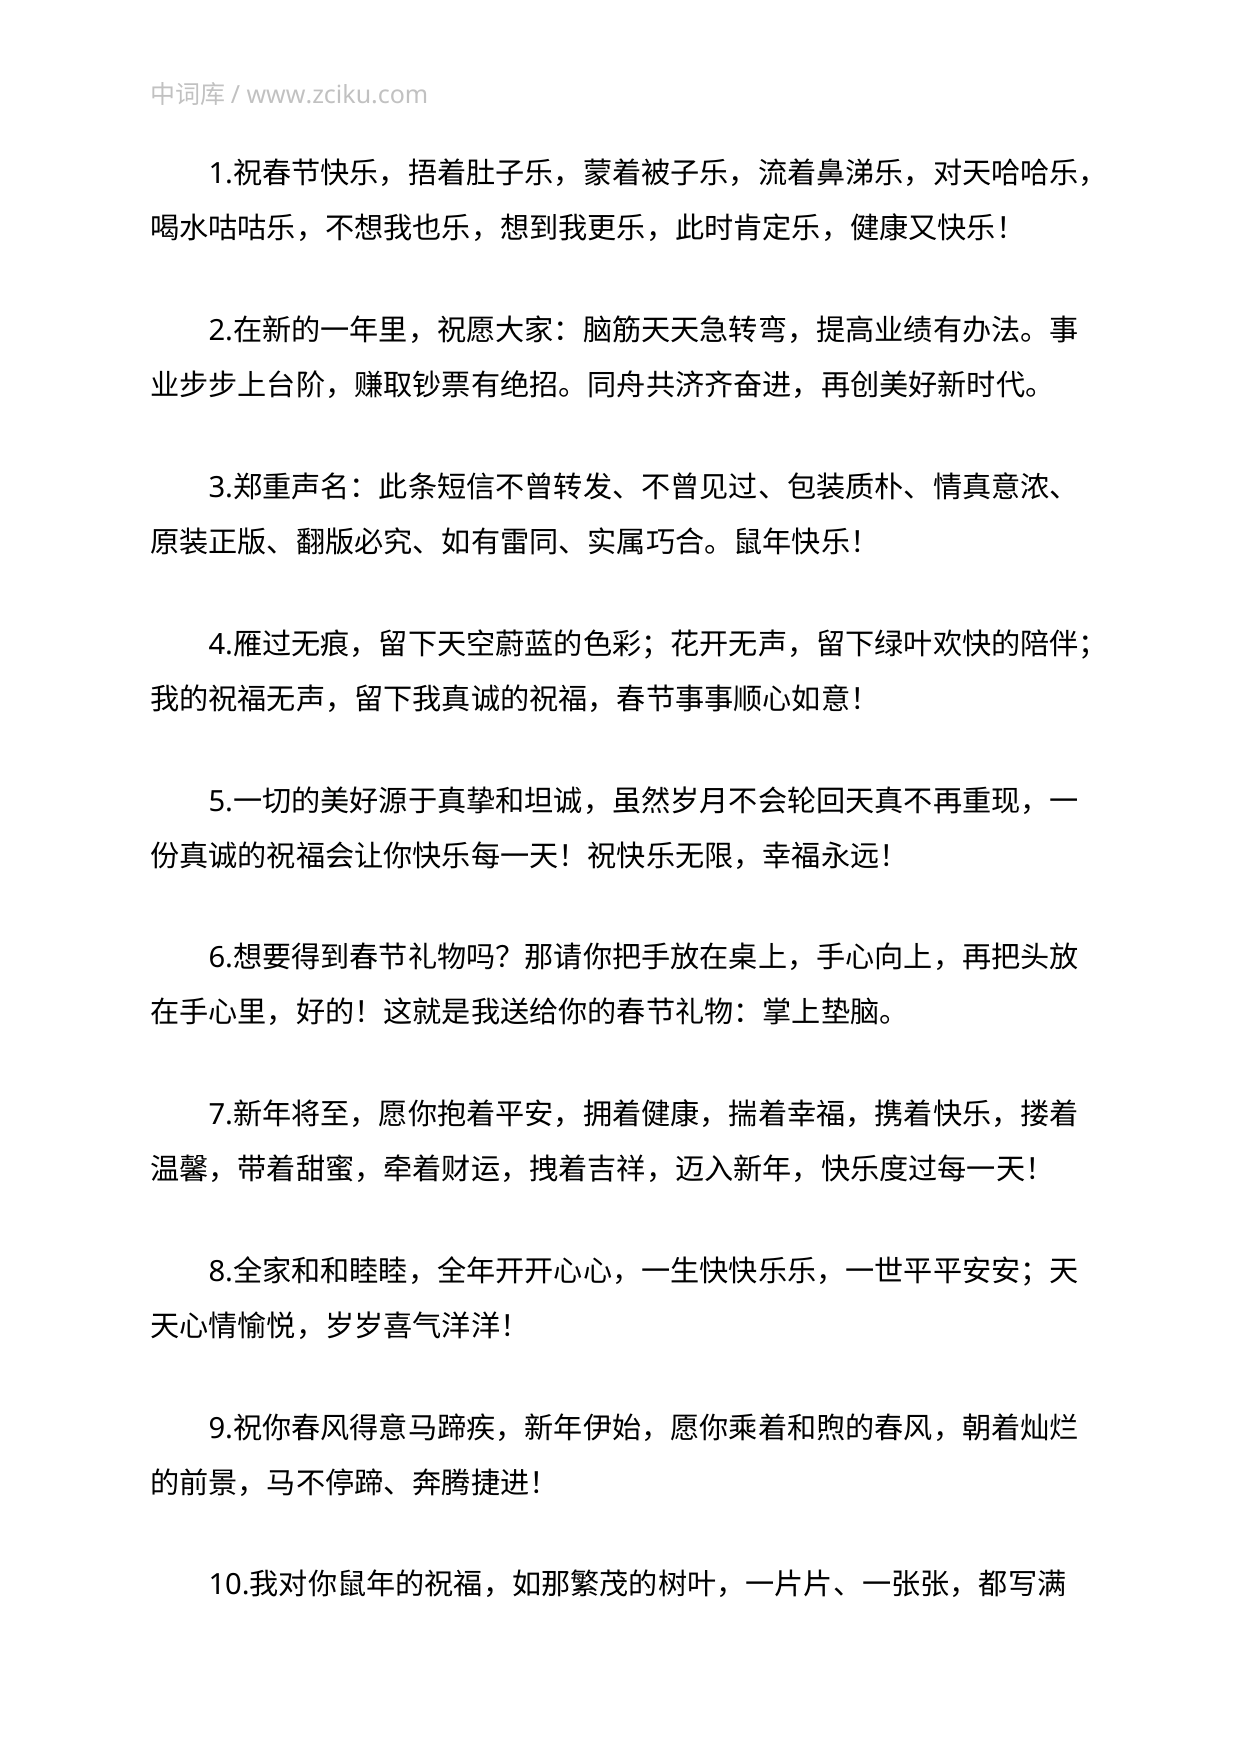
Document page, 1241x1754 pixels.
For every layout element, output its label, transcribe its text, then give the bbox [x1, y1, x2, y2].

text 5.一切的美好源于真挚和坦诚，虽然岁月不会轮回天真不再重现，一份真诚的祝福会让你快乐每一天！祝快乐无限，幸福永远！ [150, 777, 1090, 874]
text 3.郑重声名：此条短信不曾转发、不曾见过、包装质朴、情真意浓、原装正版、翻版必究、如有雷同、实属巧合。鼠年快乐！ [150, 463, 1090, 561]
text 2.在新的一年里，祝愿大家：脑筋天天急转弯，提高业绩有办法。事业步步上台阶，赚取钞票有绝招。同舟共济齐奋进，再创美好新时代。 [150, 307, 1090, 404]
text 1.祝春节快乐，捂着肚子乐，蒙着被子乐，流着鼻涕乐，对天哈哈乐，喝水咕咕乐，不想我也乐，想到我更乐，此时肯定乐，健康又快乐！ [150, 150, 1090, 247]
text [150, 1561, 1090, 1603]
text 8.全家和和睦睦，全年开开心心，一生快快乐乐，一世平平安安；天天心情愉悦，岁岁喜气洋洋！ [150, 1247, 1090, 1345]
text 6.想要得到春节礼物吗？那请你把手放在桌上，手心向上，再把头放在手心里，好的！这就是我送给你的春节礼物：掌上垫脑。 [150, 934, 1090, 1031]
text 7.新年将至，愿你抱着平安，拥着健康，揣着幸福，携着快乐，搂着温馨，带着甜蜜，牵着财运，拽着吉祥，迈入新年，快乐度过每一天！ [150, 1091, 1090, 1188]
text 4.雁过无痕，留下天空蔚蓝的色彩；花开无声，留下绿叶欢快的陪伴；我的祝福无声，留下我真诚的祝福，春节事事顺心如意！ [150, 620, 1090, 718]
text 9.祝你春风得意马蹄疾，新年伊始，愿你乘着和煦的春风，朝着灿烂的前景，马不停蹄、奔腾捷进！ [150, 1404, 1090, 1501]
